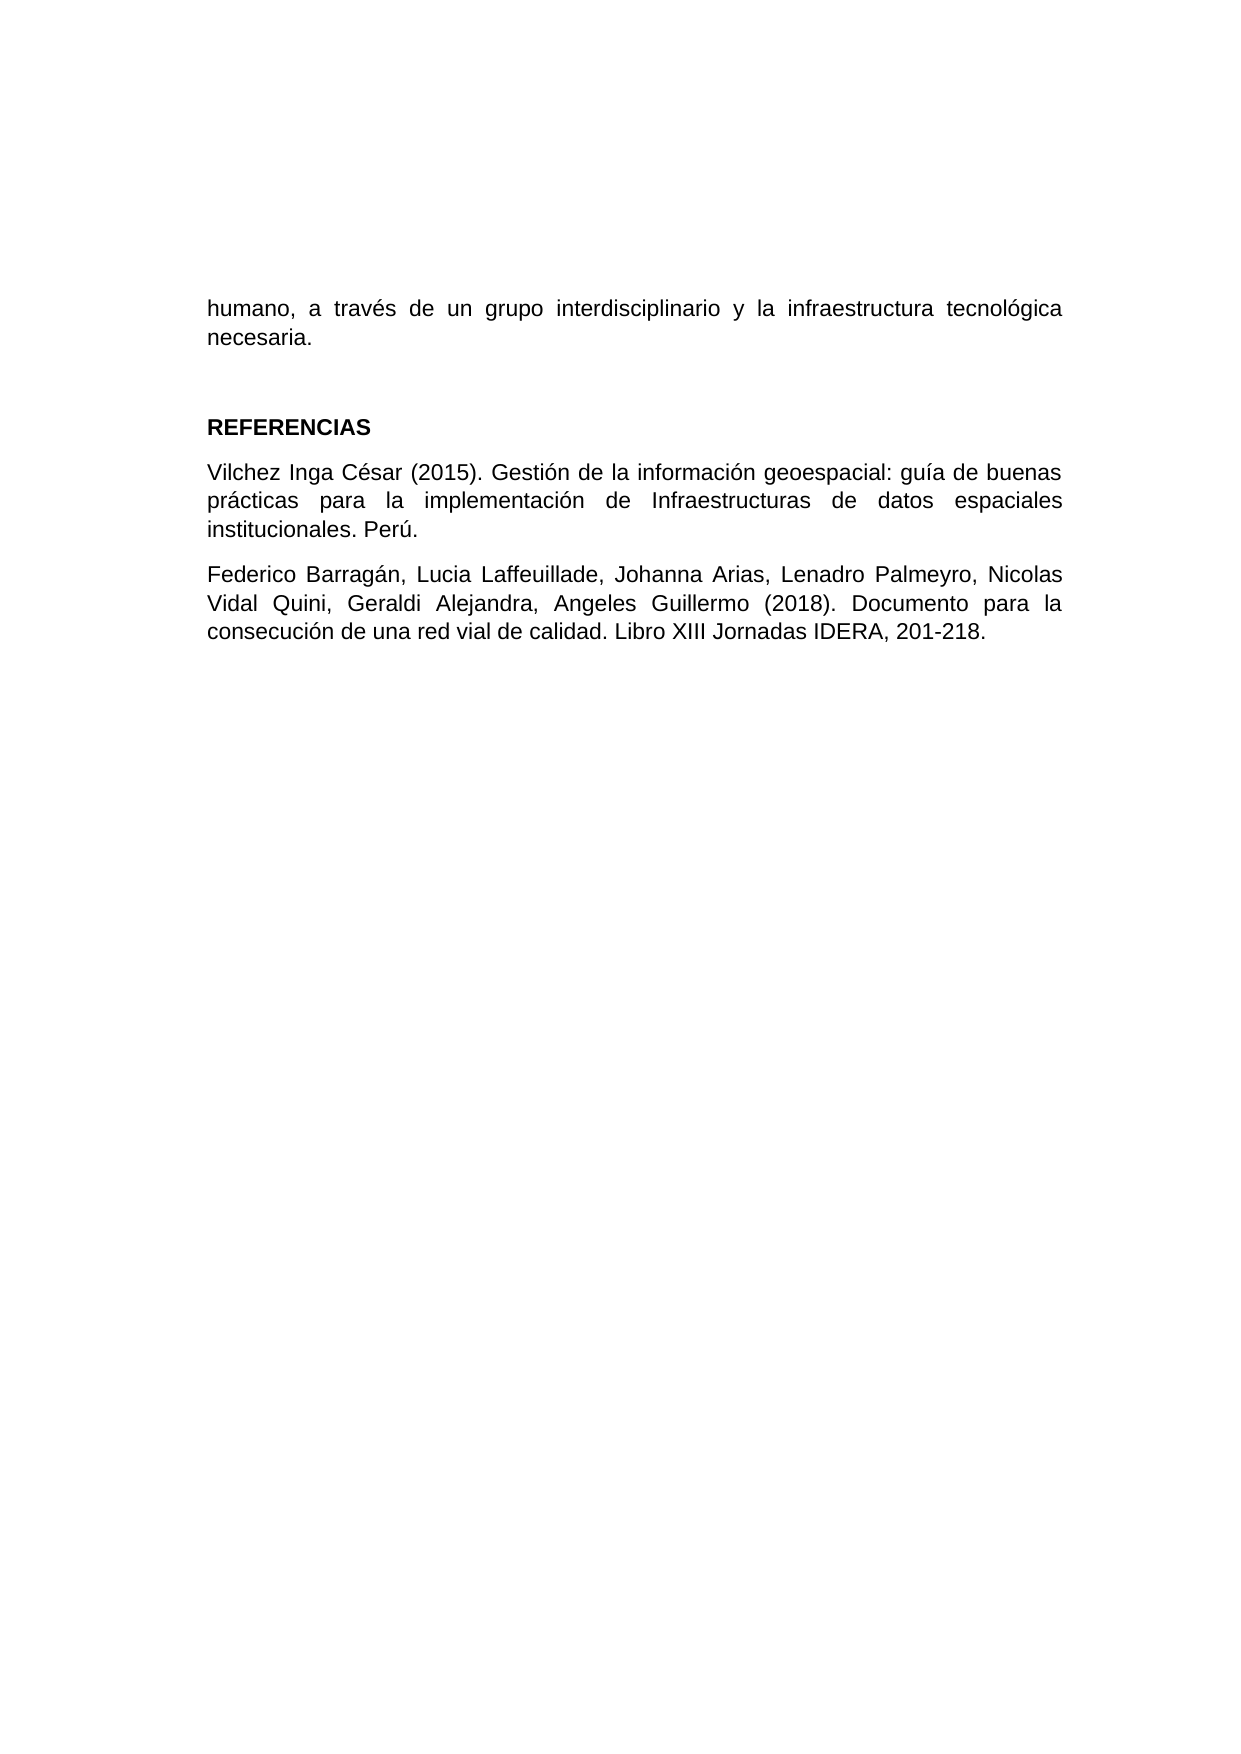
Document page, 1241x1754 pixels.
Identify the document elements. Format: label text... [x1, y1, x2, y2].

text Federico Barragán, Lucia Laffeuillade, Johanna Arias, Lenadro Palmeyro, Nicolas Vidal Quini, Geraldi Alejandra, Angeles Guillermo (2018). Documento para la consecución de una red vial de calidad. Libro XIII Jornadas IDERA, 201-218. [207, 561, 1063, 644]
text REFERENCIAS [207, 414, 1063, 440]
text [207, 295, 1063, 350]
text Vilchez Inga César (2015). Gestión de la información geoespacial: guía de buenas prácticas para la implementación de Infraestructuras de datos espaciales institucionales. Perú. [207, 459, 1063, 542]
